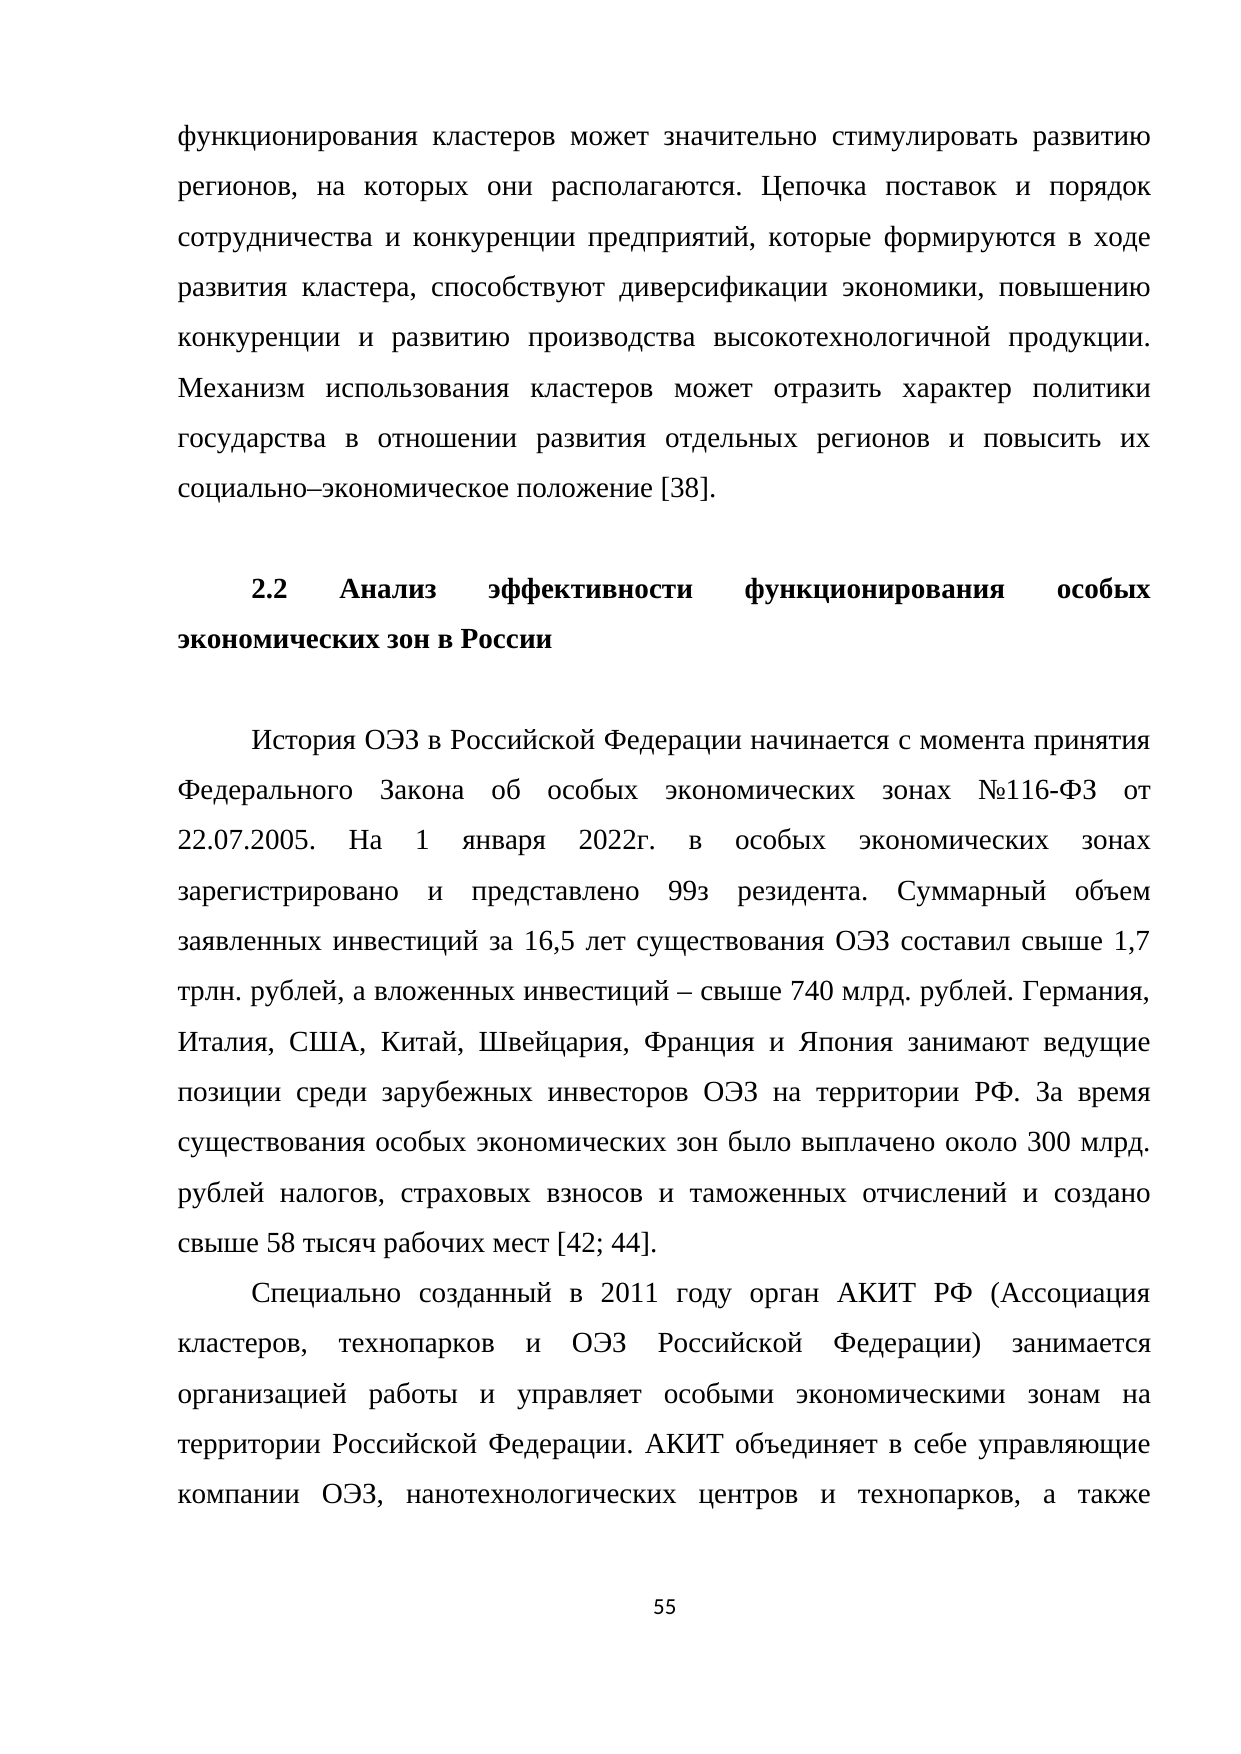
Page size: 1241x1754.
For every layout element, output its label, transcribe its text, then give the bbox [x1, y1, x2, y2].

subtitle 2.2 Анализ эффективности функционирования особых экономических зон в России [177, 571, 1152, 655]
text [177, 1275, 1152, 1510]
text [177, 118, 1152, 504]
text История ОЭЗ в Российской Федерации начинается с момента принятия Федерального Закона об особых экономических зонах №116-ФЗ от 22.07.2005. На 1 января 2022г. в особых экономических зонах зарегистрировано и представлено 99з резидента. Суммарный объем заявленных инвестиций за 16,5 лет существования ОЭЗ составил свыше 1,7 трлн. рублей, а вложенных инвестиций – свыше 740 млрд. рублей. Германия, Италия, США, Китай, Швейцария, Франция и Япония занимают ведущие позиции среди зарубежных инвесторов ОЭЗ на территории РФ. За время существования особых экономических зон было выплачено около 300 млрд. рублей налогов, страховых взносов и таможенных отчислений и создано свыше 58 тысяч рабочих мест [42; 44]. [177, 722, 1152, 1258]
